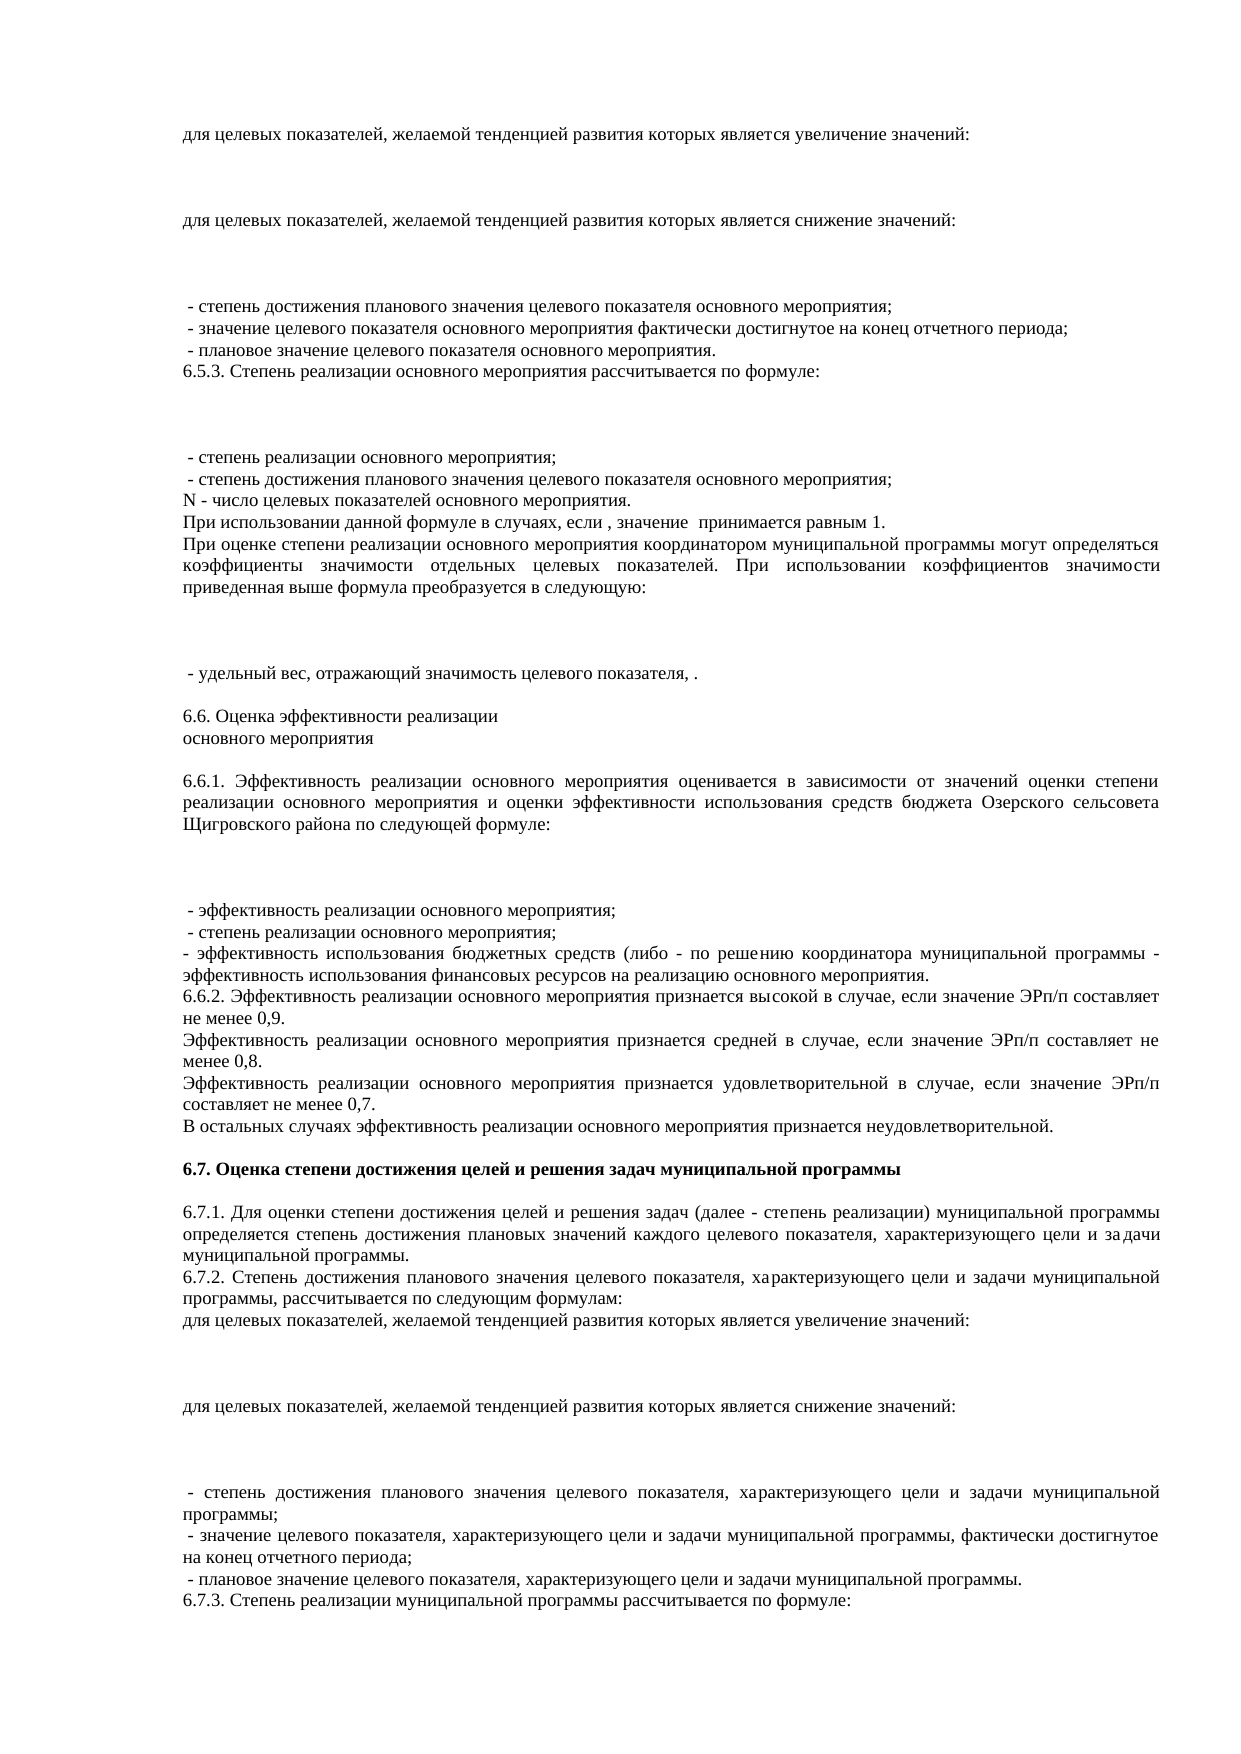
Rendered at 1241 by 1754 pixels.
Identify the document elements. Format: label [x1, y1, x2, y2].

table_header [177, 120, 1166, 1614]
